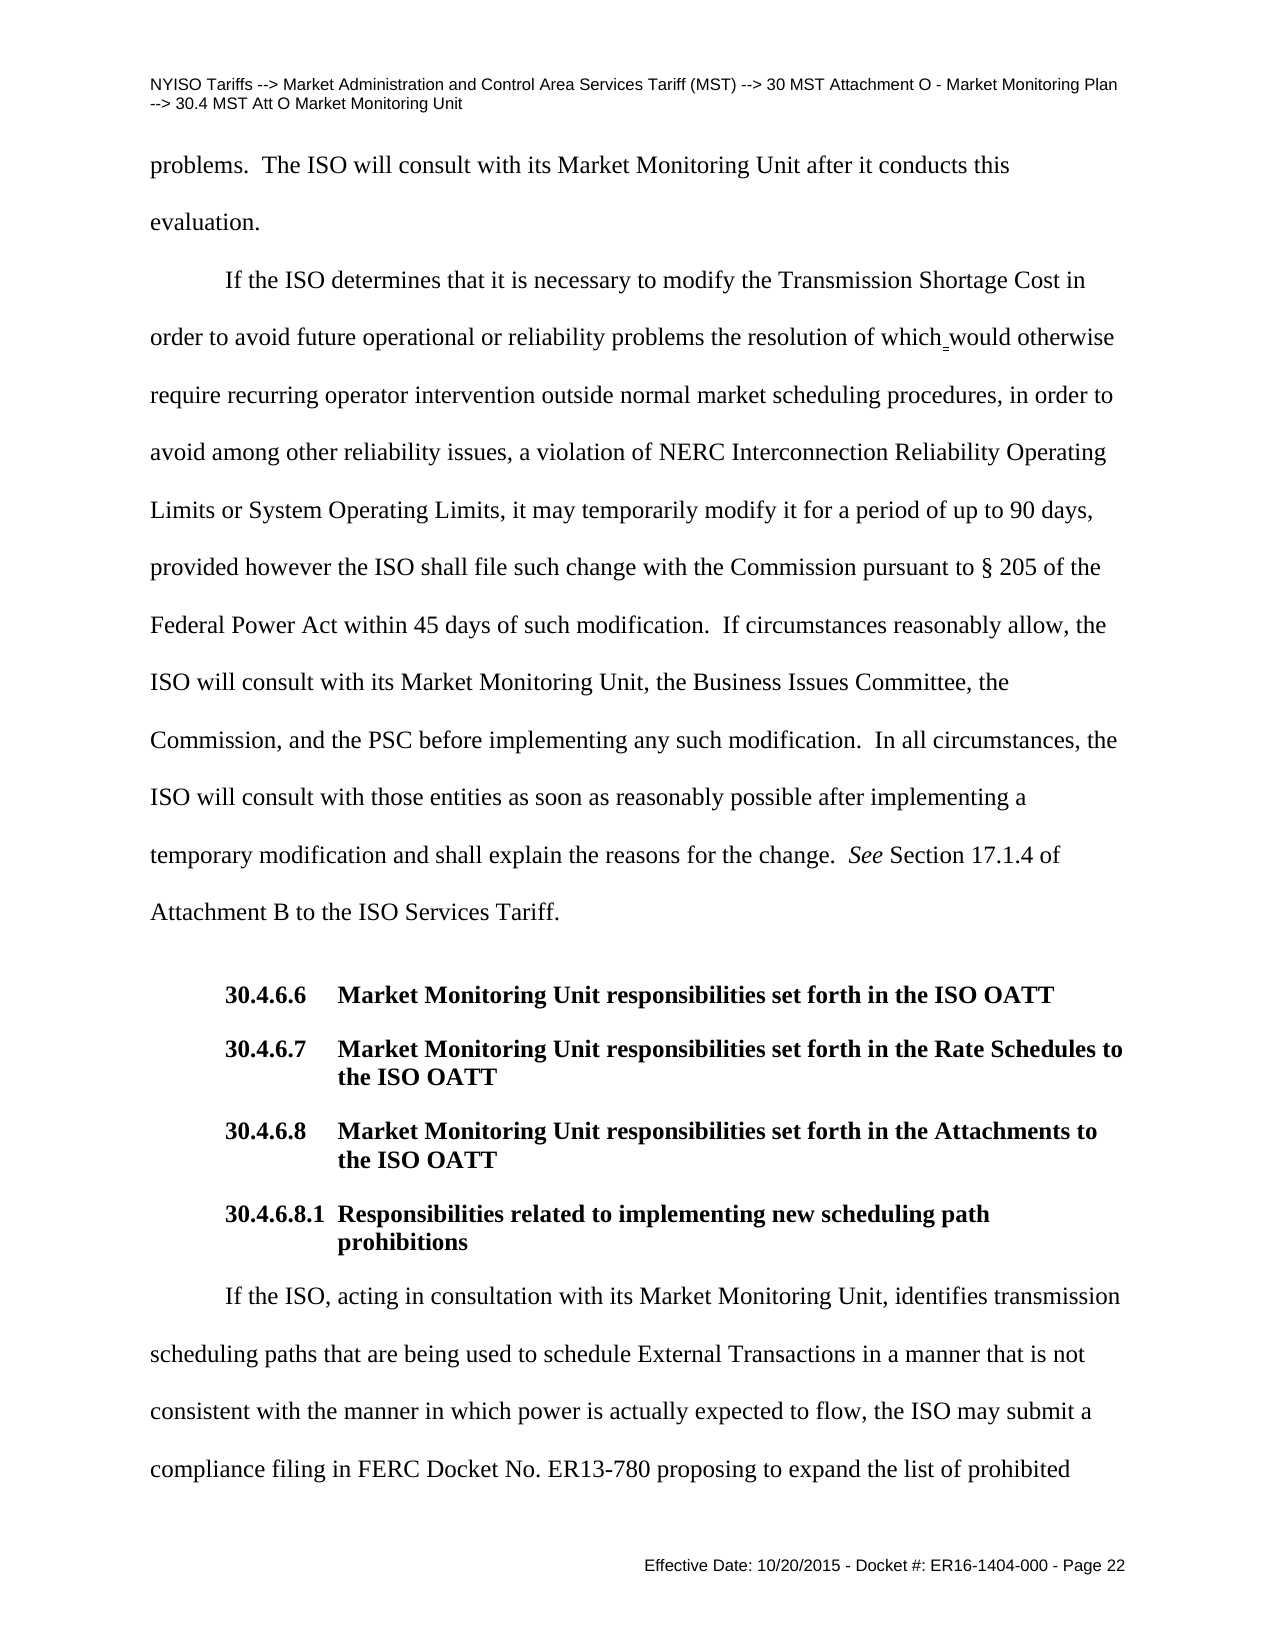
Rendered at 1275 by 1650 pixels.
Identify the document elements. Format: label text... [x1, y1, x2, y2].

subtitle 30.4.6.6 Market Monitoring Unit responsibilities set forth in the ISO OATT [225, 980, 1125, 1009]
subtitle 30.4.6.8 Market Monitoring Unit responsibilities set forth in the Attachments to the ISO OATT [225, 1116, 1125, 1174]
subtitle 30.4.6.8.1 Responsibilities related to implementing new scheduling path prohibitions [225, 1199, 1125, 1256]
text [150, 1281, 1125, 1482]
subtitle 30.4.6.7 Market Monitoring Unit responsibilities set forth in the Rate Schedules to the ISO OATT [225, 1034, 1125, 1091]
text If the ISO determines that it is necessary to modify the Transmission Shortage Cost in order to avoid future operational or reliability problems the resolution of which would otherwise require recurring operator intervention outside normal market scheduling procedures, in order to avoid among other reliability issues, a violation of NERC Interconnection Reliability Operating Limits or System Operating Limits, it may temporarily modify it for a period of up to 90 days, provided however the ISO shall file such change with the Commission pursuant to § 205 of the Federal Power Act within 45 days of such modification. If circumstances reasonably allow, the ISO will consult with its Market Monitoring Unit, the Business Issues Committee, the Commission, and the PSC before implementing any such modification. In all circumstances, the ISO will consult with those entities as soon as reasonably possible after implementing a temporary modification and shall explain the reasons for the change. See Section 17.1.4 of Attachment B to the ISO Services Tariff. [150, 265, 1125, 926]
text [150, 150, 1125, 236]
